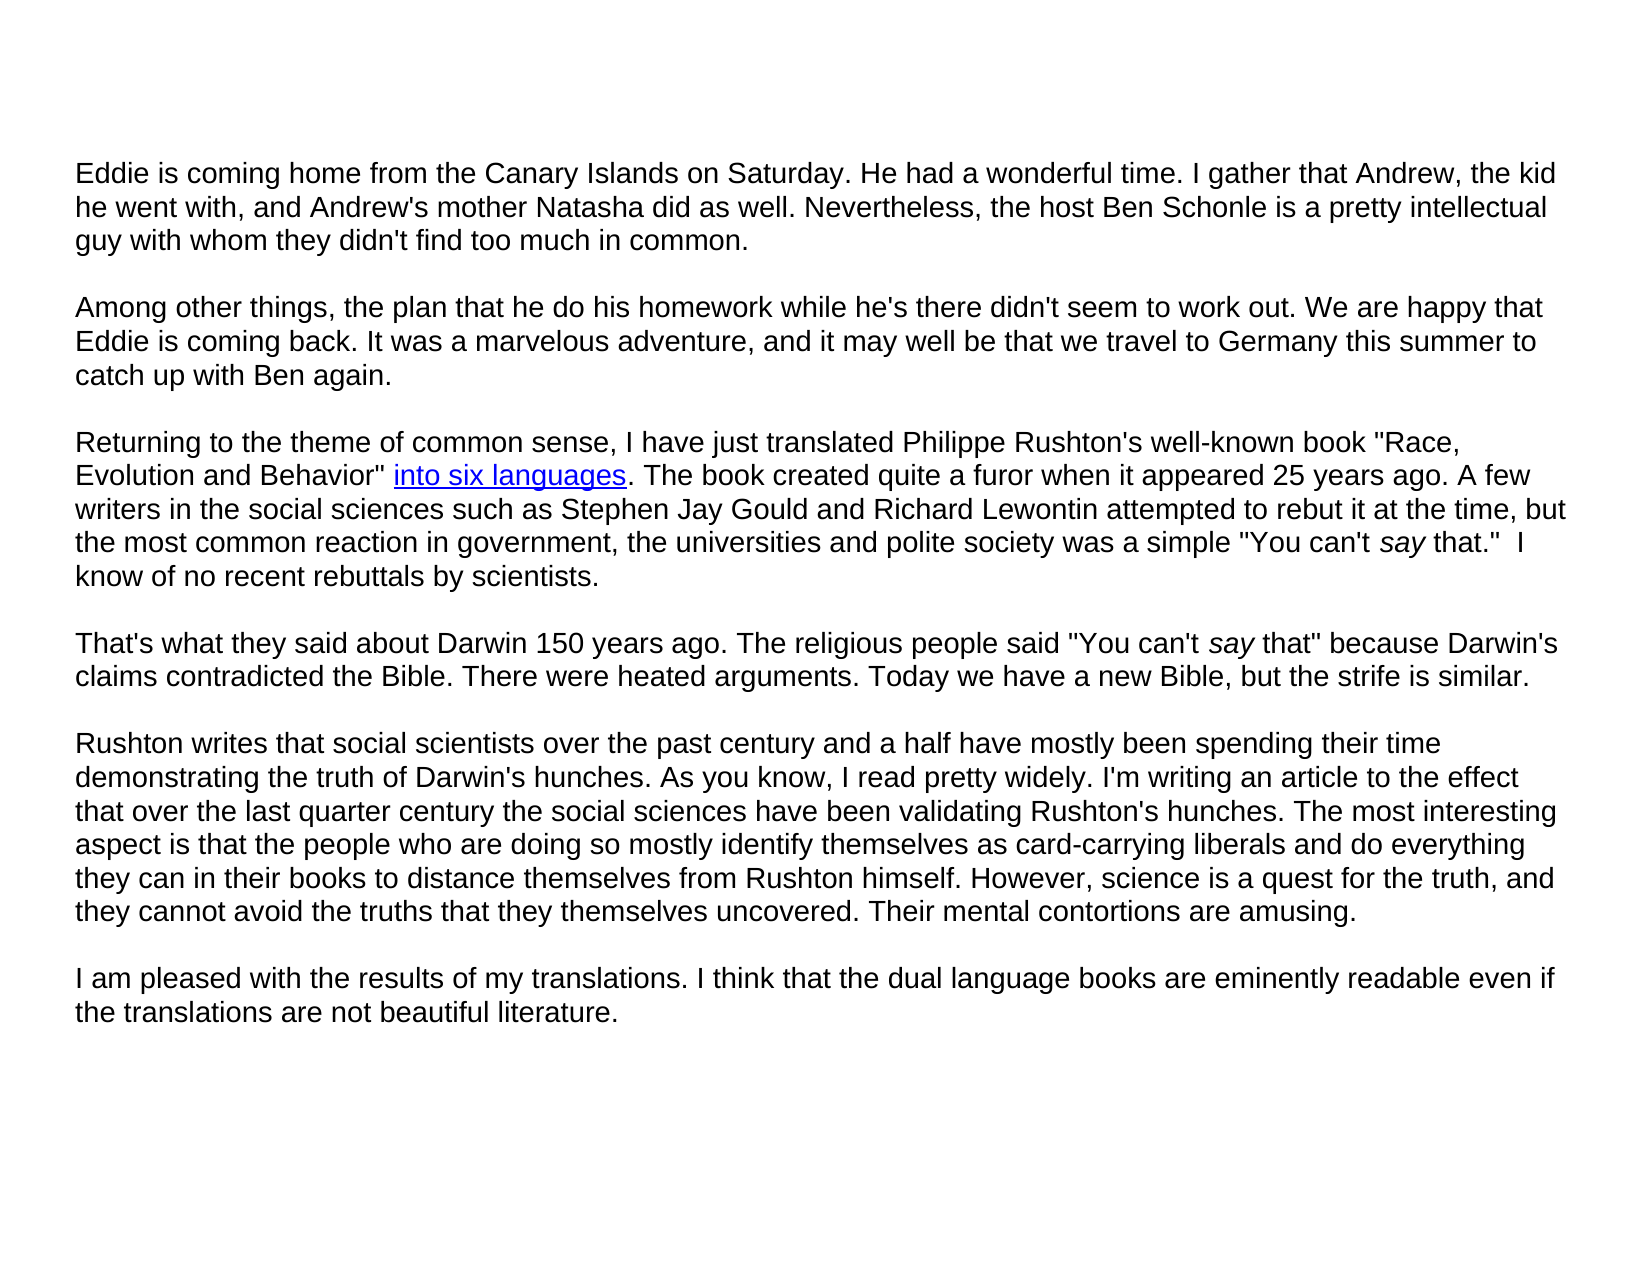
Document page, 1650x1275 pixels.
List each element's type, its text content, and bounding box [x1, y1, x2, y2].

text Among other things, the plan that he do his homework while he's there didn't seem to work out. We are happy that Eddie is coming back. It was a marvelous adventure, and it may well be that we travel to Germany this summer to catch up with Ben again. [75, 291, 1575, 391]
text Returning to the theme of common sense, I have just translated Philippe Rushton's well-known book "Race, Evolution and Behavior" into six languages. The book created quite a furor when it appeared 25 years ago. A few writers in the social sciences such as Stephen Jay Gould and Richard Lewontin attempted to rebut it at the time, but the most common reaction in government, the universities and polite society was a simple "You can't say that." I know of no recent rebuttals by scientists. [75, 425, 1575, 592]
text Rushton writes that social scientists over the past century and a half have mostly been spending their time demonstrating the truth of Darwin's hunches. As you know, I read pretty widely. I'm writing an article to the effect that over the last quarter century the social sciences have been validating Rushton's hunches. The most interesting aspect is that the people who are doing so mostly identify themselves as card-carrying liberals and do everything they can in their books to distance themselves from Rushton himself. However, science is a quest for the truth, and they cannot avoid the truths that they themselves uncovered. Their mental contortions are amusing. [75, 727, 1575, 928]
text I am pleased with the results of my translations. I think that the dual language books are eminently readable even if the translations are not beautiful literature. [75, 961, 1575, 1028]
text Eddie is coming home from the Canary Islands on Saturday. He had a wonderful time. I gather that Andrew, the kid he went with, and Andrew's mother Natasha did as well. Nevertheless, the host Ben Schonle is a pretty intellectual guy with whom they didn't find too much in common. [75, 156, 1575, 257]
text That's what they said about Darwin 150 years ago. The religious people said "You can't say that" because Darwin's claims contradicted the Bible. There were heated arguments. Today we have a new Bible, but the strife is similar. [75, 626, 1575, 693]
